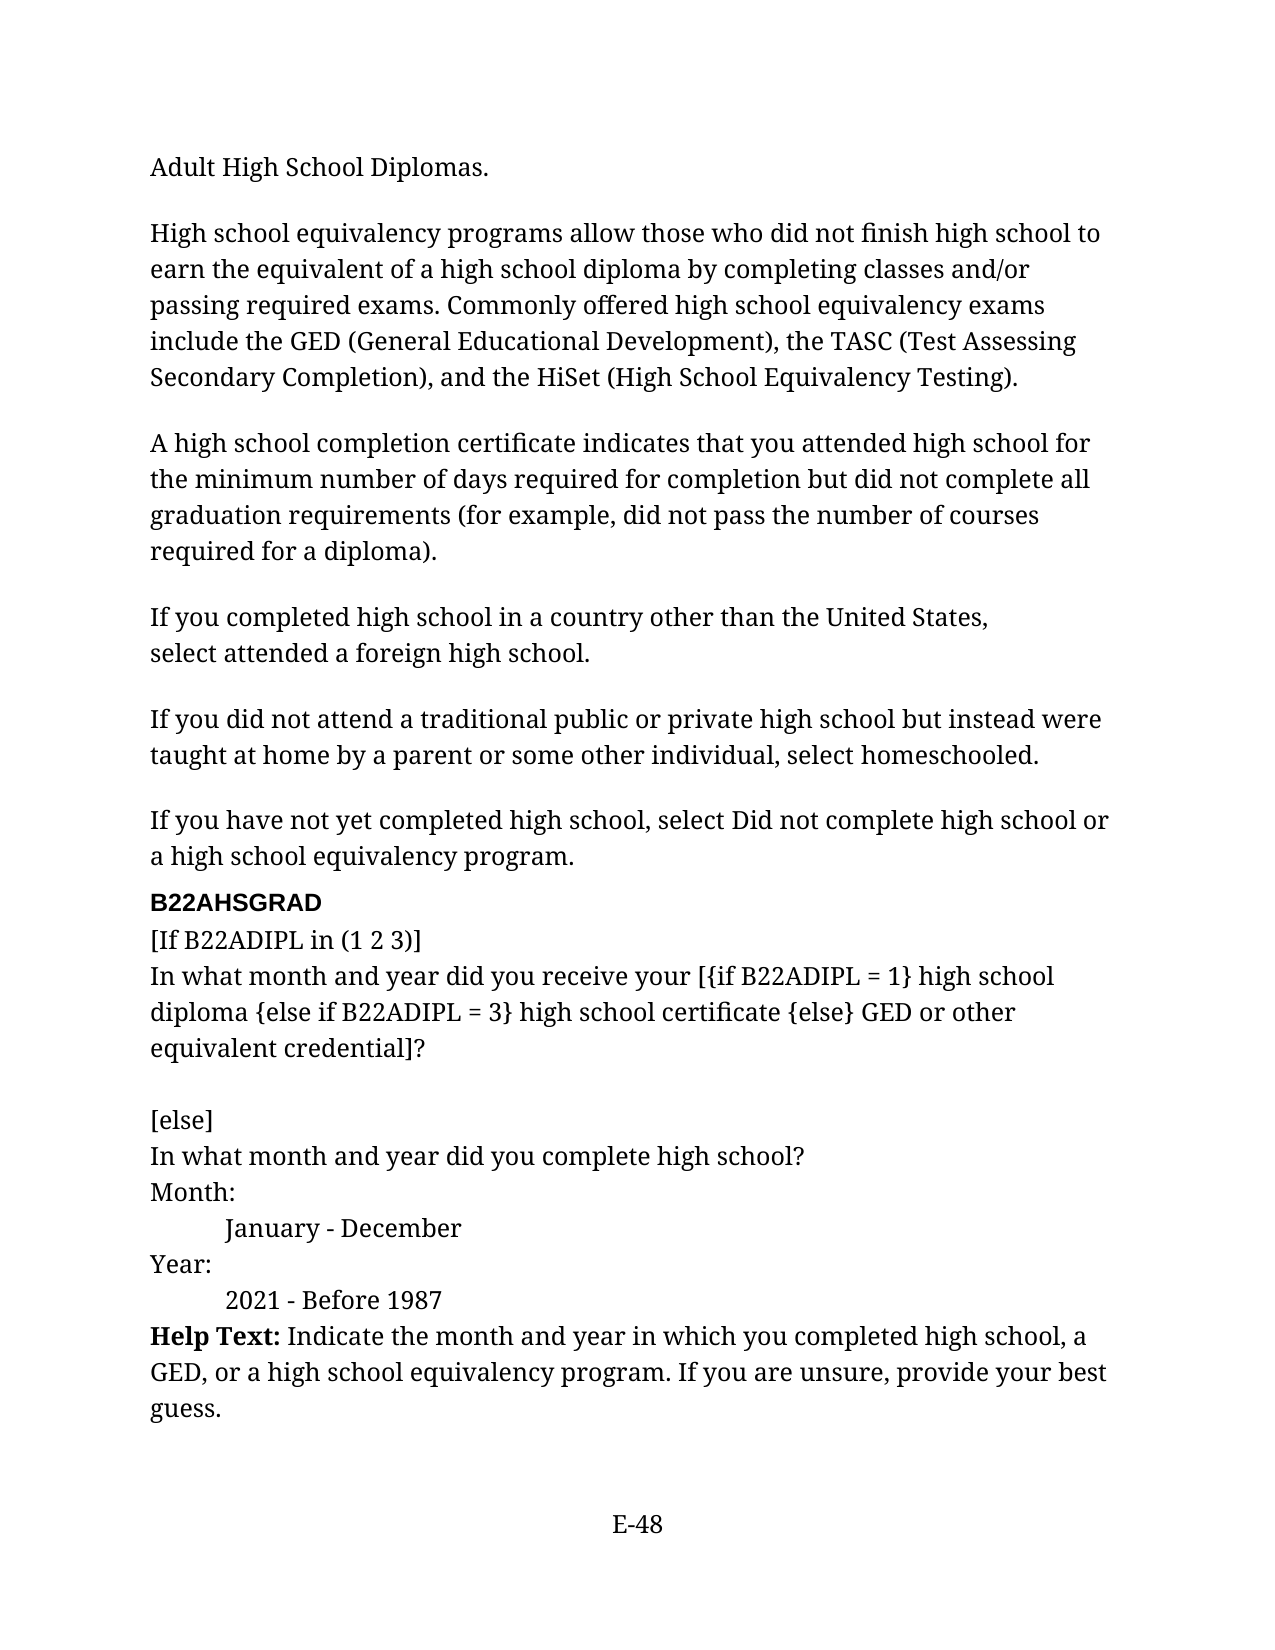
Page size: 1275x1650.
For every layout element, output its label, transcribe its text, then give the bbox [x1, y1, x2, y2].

text Help Text: Indicate the month and year in which you completed high school, a GED, or a high school equivalency program. If you are unsure, provide your best guess. [150, 1319, 1125, 1425]
subtitle B22AHSGRAD [150, 888, 1125, 916]
text In what month and year did you complete high school? [150, 1139, 1125, 1173]
text In what month and year did you receive your [{if B22ADIPL = 1} high school diploma {else if B22ADIPL = 3} high school certificate {else} GED or other equivalent credential]? [150, 959, 1125, 1065]
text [150, 150, 1125, 873]
text January - December [150, 1211, 1125, 1245]
text Year: [150, 1247, 1125, 1281]
text Month: [150, 1175, 1125, 1209]
text [else] [150, 1103, 1125, 1137]
text 2021 - Before 1987 [150, 1283, 1125, 1317]
text [If B22ADIPL in (1 2 3)] [150, 923, 1125, 957]
